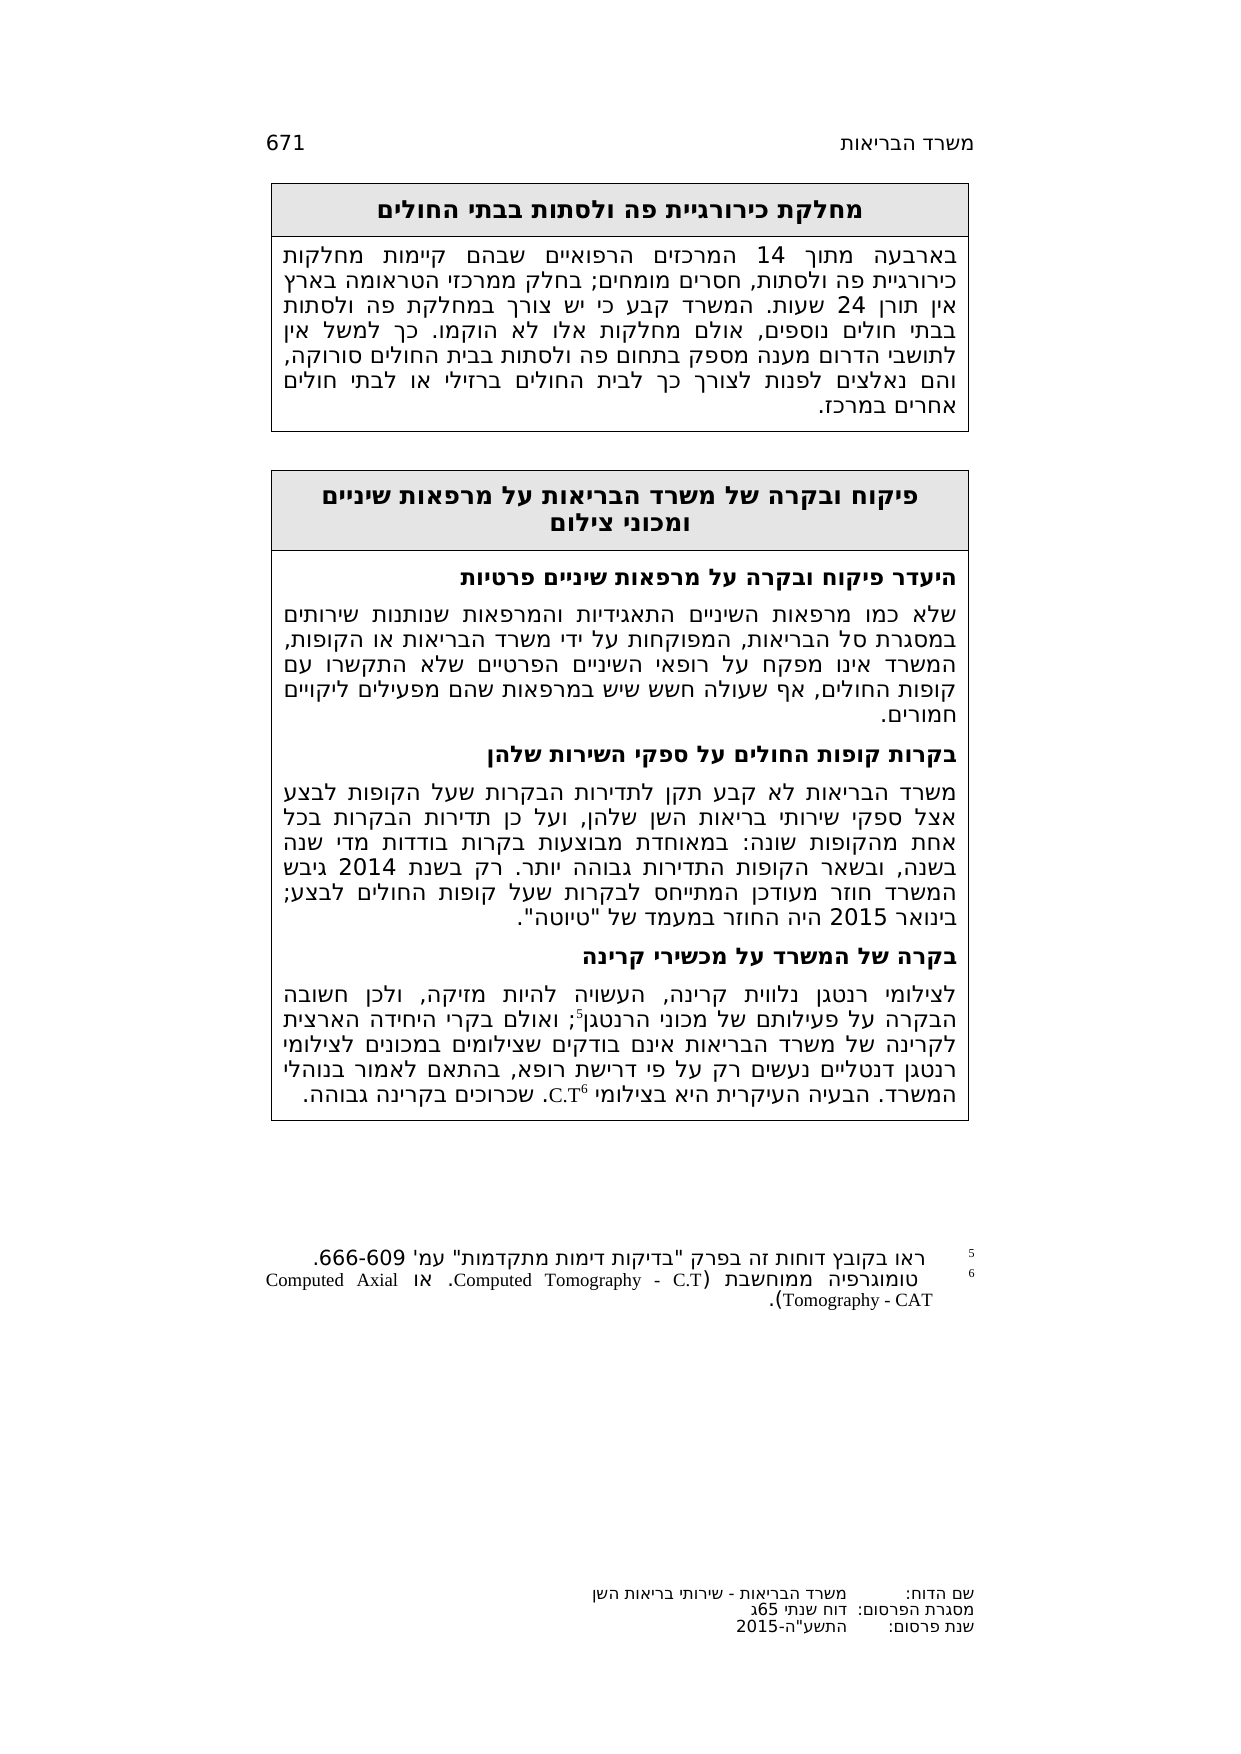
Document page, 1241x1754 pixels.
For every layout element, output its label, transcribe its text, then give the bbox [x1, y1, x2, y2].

table_header מחלקת כירורגיית פה ולסתות בבתי החולים [272, 184, 968, 236]
table_cell היעדר פיקוח ובקרה על מרפאות שיניים פרטיות שלא כמו מרפאות השיניים התאגידיות והמרפאות שנותנות שירותים במסגרת סל הבריאות, המפוקחות על ידי משרד הבריאות או הקופות, המשרד אינו מפקח על רופאי השיניים הפרטיים שלא התקשרו עם קופות החולים, אף שעולה חשש שיש במרפאות שהם מפעילים ליקויים חמורים. בקרות קופות החולים על ספקי השירות שלהן משרד הבריאות לא קבע תקן לתדירות הבקרות שעל הקופות לבצע אצל ספקי שירותי בריאות השן שלהן, ועל כן תדירות הבקרות בכל אחת מהקופות שונה: במאוחדת מבוצעות בקרות בודדות מדי שנה בשנה, ובשאר הקופות התדירות גבוהה יותר. רק בשנת 2014 גיבש המשרד חוזר מעודכן המתייחס לבקרות שעל קופות החולים לבצע; בינואר 2015 היה החוזר במעמד של "טיוטה". בקרה של המשרד על מכשירי קרינה לצילומי רנטגן נלווית קרינה, העשויה להיות מזיקה, ולכן חשובה הבקרה על פעילותם של מכוני הרנטגן; ואולם בקרי היחידה הארצית לקרינה של משרד הבריאות אינם בודקים שצילומים במכונים לצילומי רנטגן דנטליים נעשים רק על פי דרישת רופא, בהתאם לאמור בנוהלי המשרד. הבעיה העיקרית היא בצילומי C.T. שכרוכים בקרינה גבוהה. [272, 551, 968, 1119]
table_cell בארבעה מתוך 14 המרכזים הרפואיים שבהם קיימות מחלקות כירורגיית פה ולסתות, חסרים מומחים; בחלק ממרכזי הטראומה בארץ אין תורן 24 שעות. המשרד קבע כי יש צורך במחלקת פה ולסתות בבתי חולים נוספים, אולם מחלקות אלו לא הוקמו. כך למשל אין לתושבי הדרום מענה מספק בתחום פה ולסתות בבית החולים סורוקה, והם נאלצים לפנות לצורך כך לבית החולים ברזילי או לבתי חולים אחרים במרכז. [272, 237, 968, 431]
table_header פיקוח ובקרה של משרד הבריאות על מרפאות שיניים ומכוני צילום [272, 471, 968, 550]
